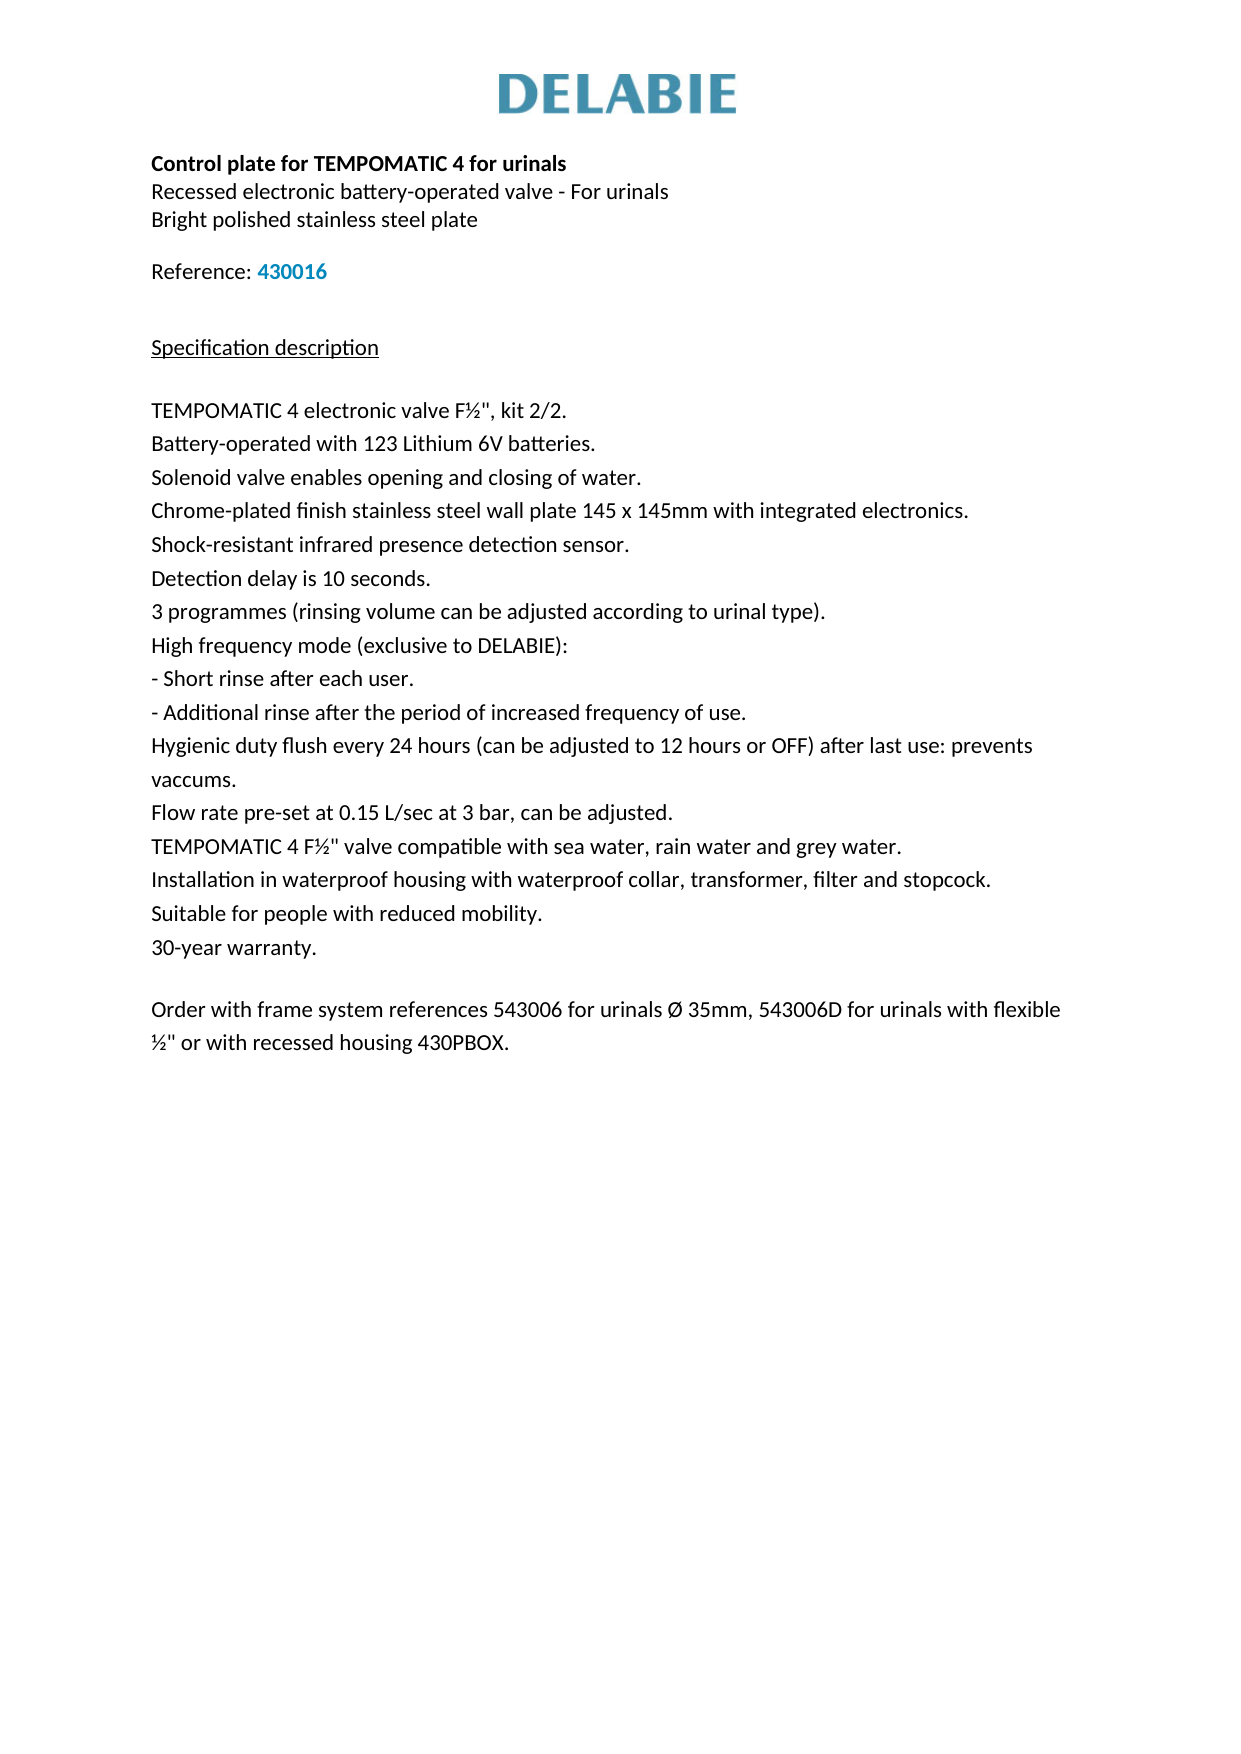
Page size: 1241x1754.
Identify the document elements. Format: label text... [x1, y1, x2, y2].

text Flow rate pre-set at 0.15 L/sec at 3 bar, can be adjusted. [151, 798, 1084, 827]
text - Additional rinse after the period of increased frequency of use. [151, 698, 1084, 726]
text Recessed electronic battery-operated valve - For urinals [151, 177, 1084, 205]
text Suitable for people with reduced mobility. [151, 899, 1084, 927]
text 30-year warranty. [151, 933, 1084, 961]
picture [497, 74, 738, 114]
text Order with frame system references 543006 for urinals Ø 35mm, 543006D for urinals with flexible ½" or with recessed housing 430PBOX. [151, 995, 1084, 1057]
text Battery-operated with 123 Lithium 6V batteries. [151, 429, 1084, 458]
text - Short rinse after each user. [151, 664, 1084, 692]
text Installation in waterproof housing with waterproof collar, transformer, filter and stopcock. [151, 866, 1084, 894]
text Hygienic duty flush every 24 hours (can be adjusted to 12 hours or OFF) after last use: prevents vaccums. [151, 731, 1084, 793]
text Bright polished stainless steel plate [151, 205, 1084, 233]
text Chrome-plated finish stainless steel wall plate 145 x 145mm with integrated electronics. [151, 497, 1084, 525]
text Detection delay is 10 seconds. [151, 564, 1084, 592]
text 3 programmes (rinsing volume can be adjusted according to urinal type). [151, 597, 1084, 625]
text High frequency mode (exclusive to DELABIE): [151, 631, 1084, 659]
text TEMPOMATIC 4 electronic valve F½", kit 2/2. [151, 396, 1084, 424]
text Control plate for TEMPOMATIC 4 for urinals [151, 149, 1084, 177]
text Specification description [151, 333, 1084, 361]
text TEMPOMATIC 4 F½" valve compatible with sea water, rain water and grey water. [151, 832, 1084, 860]
text Reference: 430016 [151, 257, 1084, 285]
text Shock-resistant infrared presence detection sensor. [151, 530, 1084, 558]
text Solenoid valve enables opening and closing of water. [151, 463, 1084, 491]
